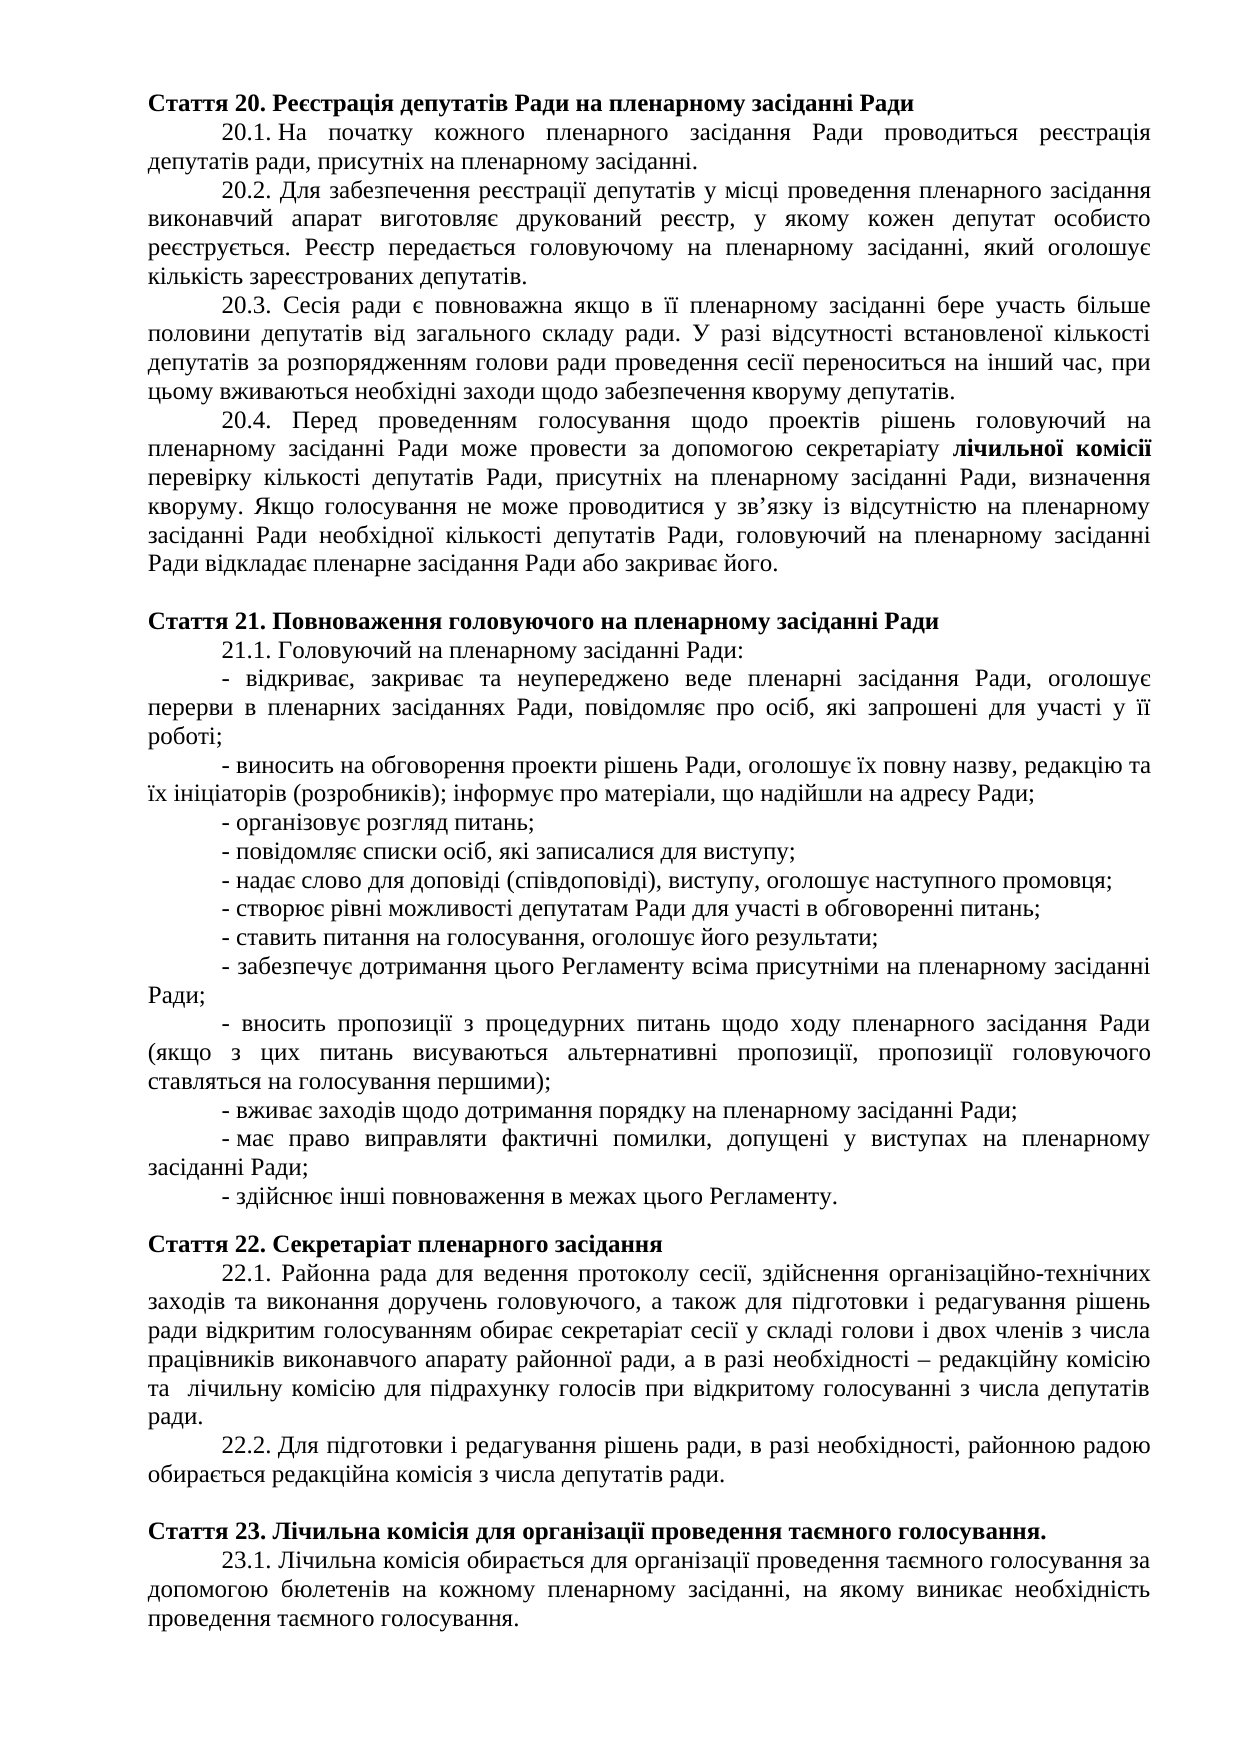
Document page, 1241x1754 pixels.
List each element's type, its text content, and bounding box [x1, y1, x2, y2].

text - відкриває, закриває та неупереджено веде пленарні засідання Ради, оголошує перерви в пленарних засіданнях Ради, повідомляє про осіб, які запрошені для участі у її роботі; [148, 663, 1152, 750]
text - повідомляє списки осіб, які записалися для виступу; [148, 836, 1152, 865]
text - вносить пропозиції з процедурних питань щодо ходу пленарного засідання Ради (якщо з цих питань висуваються альтернативні пропозиції, пропозиції головуючого ставляться на голосування першими); [148, 1008, 1152, 1095]
text - здійснює інші повноваження в межах цього Регламенту. [148, 1181, 1152, 1210]
text 21.1. Головуючий на пленарному засіданні Ради: [148, 635, 1152, 663]
text Стаття 21. Повноваження головуючого на пленарному засіданні Ради [148, 606, 1152, 635]
text - забезпечує дотримання цього Регламенту всіма присутніми на пленарному засіданні Ради; [148, 951, 1152, 1008]
text 22.1. Районна рада для ведення протоколу сесії, здійснення організаційно-технічних заходів та виконання доручень головуючого, а також для підготовки і редагування рішень ради відкритим голосуванням обирає секретаріат сесії у складі голови і двох членів з числа працівників виконавчого апарату районної ради, а в разі необхідності – редакційну комісію та лічильну комісію для підрахунку голосів при відкритому голосуванні з числа депутатів ради. [148, 1258, 1152, 1430]
text - надає слово для доповіді (співдоповіді), виступу, оголошує наступного промовця; [148, 865, 1152, 893]
text 22.2. Для підготовки і редагування рішень ради, в разі необхідності, районною радою обирається редакційна комісія з числа депутатів ради. [148, 1430, 1152, 1488]
text - ставить питання на голосування, оголошує його результати; [148, 922, 1152, 951]
text - виносить на обговорення проекти рішень Ради, оголошує їх повну назву, редакцію та їх ініціаторів (розробників); інформує про матеріали, що надійшли на адресу Ради; [148, 750, 1152, 807]
text 20.2. Для забезпечення реєстрації депутатів у місці проведення пленарного засідання виконавчий апарат виготовляє друкований реєстр, у якому кожен депутат особисто реєструється. Реєстр передається головуючому на пленарному засіданні, який оголошує кількість зареєстрованих депутатів. [148, 175, 1152, 290]
text - створює рівні можливості депутатам Ради для участі в обговоренні питань; [148, 893, 1152, 922]
text 20.4. Перед проведенням голосування щодо проектів рішень головуючий на пленарному засіданні Ради може провести за допомогою секретаріату лічильної комісії перевірку кількості депутатів Ради, присутніх на пленарному засіданні Ради, визначення кворуму. Якщо голосування не може проводитися у зв’язку із відсутністю на пленарному засіданні Ради необхідної кількості депутатів Ради, головуючий на пленарному засіданні Ради відкладає пленарне засідання Ради або закриває його. [148, 405, 1152, 577]
text - організовує розгляд питань; [148, 807, 1152, 836]
text Стаття 20. Реєстрація депутатів Ради на пленарному засіданні Ради [148, 88, 1152, 117]
text 20.3. Сесія ради є повноважна якщо в її пленарному засіданні бере участь більше половини депутатів від загального складу ради. У разі відсутності встановленої кількості депутатів за розпорядженням голови ради проведення сесії переноситься на інший час, при цьому вживаються необхідні заходи щодо забезпечення кворуму депутатів. [148, 290, 1152, 405]
text - вживає заходів щодо дотримання порядку на пленарному засіданні Ради; [148, 1095, 1152, 1123]
text Стаття 23. Лічильна комісія для організації проведення таємного голосування. [148, 1516, 1152, 1545]
text - має право виправляти фактичні помилки, допущені у виступах на пленарному засіданні Ради; [148, 1123, 1152, 1181]
text 23.1. Лічильна комісія обирається для організації проведення таємного голосування за допомогою бюлетенів на кожному пленарному засіданні, на якому виникає необхідність проведення таємного голосування. [148, 1545, 1152, 1631]
text Стаття 22. Секретаріат пленарного засідання [148, 1229, 1152, 1258]
text 20.1. На початку кожного пленарного засідання Ради проводиться реєстрація депутатів ради, присутніх на пленарному засіданні. [148, 117, 1152, 175]
